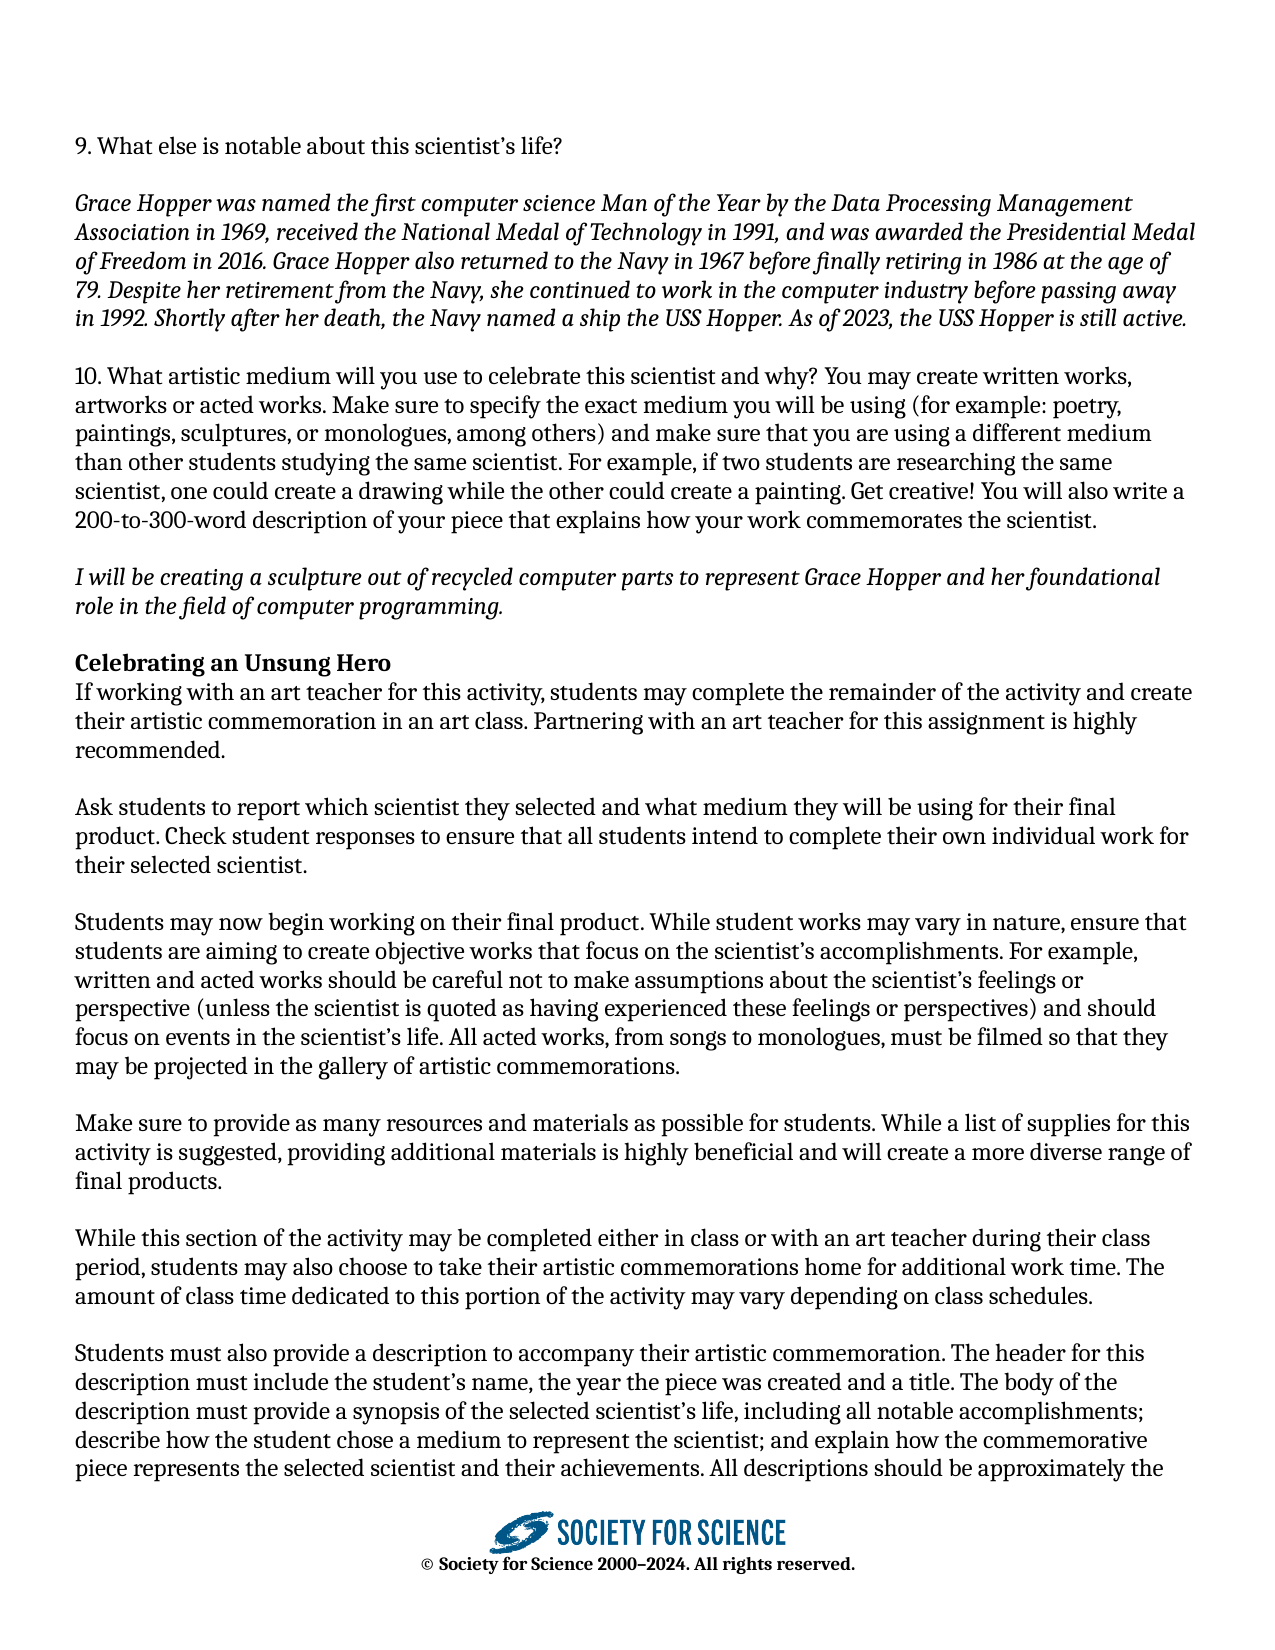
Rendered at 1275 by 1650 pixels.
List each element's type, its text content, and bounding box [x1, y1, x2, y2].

text Celebrating an Unsung Hero [75, 649, 1200, 678]
text Grace Hopper was named the first computer science Man of the Year by the Data Processing Management Association in 1969, received the National Medal of Technology in 1991, and was awarded the Presidential Medal of Freedom in 2016. Grace Hopper also returned to the Navy in 1967 before finally retiring in 1986 at the age of 79. Despite her retirement from the Navy, she continued to work in the computer industry before passing away in 1992. Shortly after her death, the Navy named a ship the USS Hopper. As of 2023, the USS Hopper is still active. [75, 189, 1200, 333]
text Ask students to report which scientist they selected and what medium they will be using for their final product. Check student responses to ensure that all students intend to complete their own individual work for their selected scientist. [75, 793, 1200, 879]
text While this section of the activity may be completed either in class or with an art teacher during their class period, students may also choose to take their artistic commemorations home for additional work time. The amount of class time dedicated to this portion of the activity may vary depending on class schedules. [75, 1224, 1200, 1311]
text 10. What artistic medium will you use to celebrate this scientist and why? You may create written works, artworks or acted works. Make sure to specify the exact medium you will be using (for example: poetry, paintings, sculptures, or monologues, among others) and make sure that you are using a different medium than other students studying the same scientist. For example, if two students are researching the same scientist, one could create a drawing while the other could create a painting. Get creative! You will also write a 200-to-300-word description of your piece that explains how your work commemorates the scientist. [75, 362, 1200, 534]
text Make sure to provide as many resources and materials as possible for students. While a list of supplies for this activity is suggested, providing additional materials is highly beneficial and will create a more diverse range of final products. [75, 1109, 1200, 1196]
picture [489, 1511, 786, 1554]
text I will be creating a sculpture out of recycled computer parts to represent Grace Hopper and her foundational role in the field of computer programming. [75, 563, 1200, 621]
text Students may now begin working on their final product. While student works may vary in nature, ensure that students are aiming to create objective works that focus on the scientist’s accomplishments. For example, written and acted works should be careful not to make assumptions about the scientist’s feelings or perspective (unless the scientist is quoted as having experienced these feelings or perspectives) and should focus on events in the scientist’s life. All acted works, from songs to monologues, must be filmed so that they may be projected in the gallery of artistic commemorations. [75, 908, 1200, 1081]
text If working with an art teacher for this activity, students may complete the remainder of the activity and create their artistic commemoration in an art class. Partnering with an art teacher for this assignment is highly recommended. [75, 678, 1200, 764]
text 9. What else is notable about this scientist’s life? [75, 132, 1200, 161]
